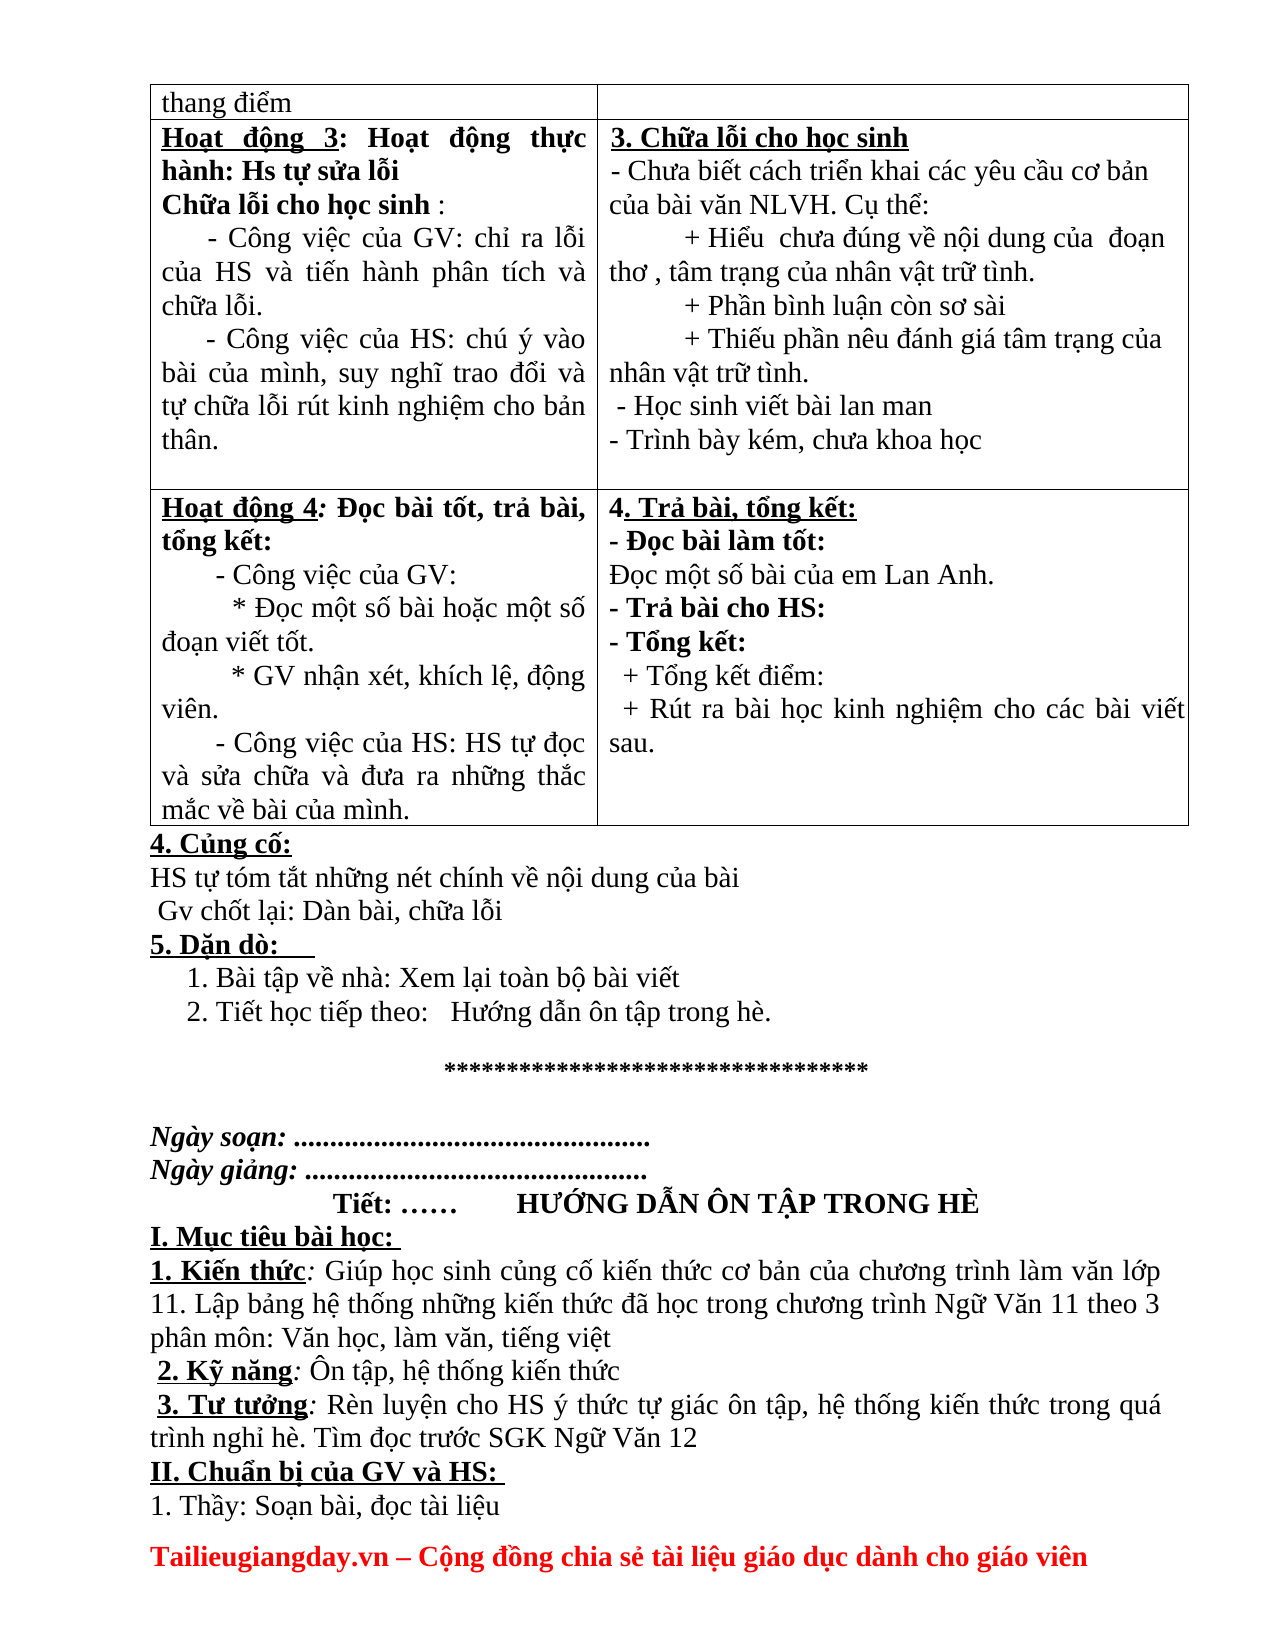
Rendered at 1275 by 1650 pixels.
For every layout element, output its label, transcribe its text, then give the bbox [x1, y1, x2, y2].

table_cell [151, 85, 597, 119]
table_cell Hoạt động 4: Đọc bài tốt, trả bài, tổng kết: - Công việc của GV: * Đọc một số bài hoặc một số đoạn viết tốt. * GV nhận xét, khích lệ, động viên. - Công việc của HS: HS tự đọc và sửa chữa và đưa ra những thắc mắc về bài của mình. [151, 490, 597, 825]
text Ngày giảng: ............................................... [150, 1152, 1162, 1186]
text 1. Bài tập về nhà: Xem lại toàn bộ bài viết [150, 961, 1162, 994]
text 4. Củng cố: [150, 826, 1162, 860]
text Ngày soạn: ................................................. [150, 1119, 1162, 1152]
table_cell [598, 85, 1188, 119]
text 5. Dặn dò: [150, 927, 1162, 961]
table_cell 4. Trả bài, tổng kết: - Đọc bài làm tốt: Đọc một số bài của em Lan Anh. - Trả bài cho HS: - Tổng kết: + Tổng kết điểm: + Rút ra bài học kinh nghiệm cho các bài viết sau. [598, 490, 1188, 825]
text 2. Tiết học tiếp theo: Hướng dẫn ôn tập trong hè. [150, 994, 1162, 1028]
text Tiết: …… HƯỚNG DẪN ÔN TẬP TRONG HÈ [150, 1186, 1162, 1219]
text 1. Thầy: Soạn bài, đọc tài liệu [150, 1488, 1162, 1521]
text HS tự tóm tắt những nét chính về nội dung của bài [150, 860, 1162, 893]
text II. Chuẩn bị của GV và HS: [150, 1454, 1162, 1488]
text ********************************** [150, 1056, 1162, 1085]
text Gv chốt lại: Dàn bài, chữa lỗi [150, 893, 1162, 927]
text 2. Kỹ năng: Ôn tập, hệ thống kiến thức [150, 1353, 1162, 1387]
text 1. Kiến thức: Giúp học sinh củng cố kiến thức cơ bản của chương trình làm văn lớp 11. Lập bảng hệ thống những kiến thức đã học trong chương trình Ngữ Văn 11 theo 3 phân môn: Văn học, làm văn, tiếng việt [150, 1253, 1162, 1353]
text I. Mục tiêu bài học: [143, 1219, 1162, 1253]
table_cell Hoạt động 3: Hoạt động thực hành: Hs tự sửa lỗi Chữa lỗi cho học sinh : - Công việc của GV: chỉ ra lỗi của HS và tiến hành phân tích và chữa lỗi. - Công việc của HS: chú ý vào bài của mình, suy nghĩ trao đổi và tự chữa lỗi rút kinh nghiệm cho bản thân. [151, 120, 597, 489]
table_cell 3. Chữa lỗi cho học sinh - Chưa biết cách triển khai các yêu cầu cơ bản của bài văn NLVH. Cụ thể: + Hiểu chưa đúng về nội dung của đoạn thơ , tâm trạng của nhân vật trữ tình. + Phần bình luận còn sơ sài + Thiếu phần nêu đánh giá tâm trạng của nhân vật trữ tình. - Học sinh viết bài lan man - Trình bày kém, chưa khoa học [598, 120, 1188, 489]
text 3. Tư tưởng: Rèn luyện cho HS ý thức tự giác ôn tập, hệ thống kiến thức trong quá trình nghỉ hè. Tìm đọc trước SGK Ngữ Văn 12 [150, 1387, 1162, 1454]
